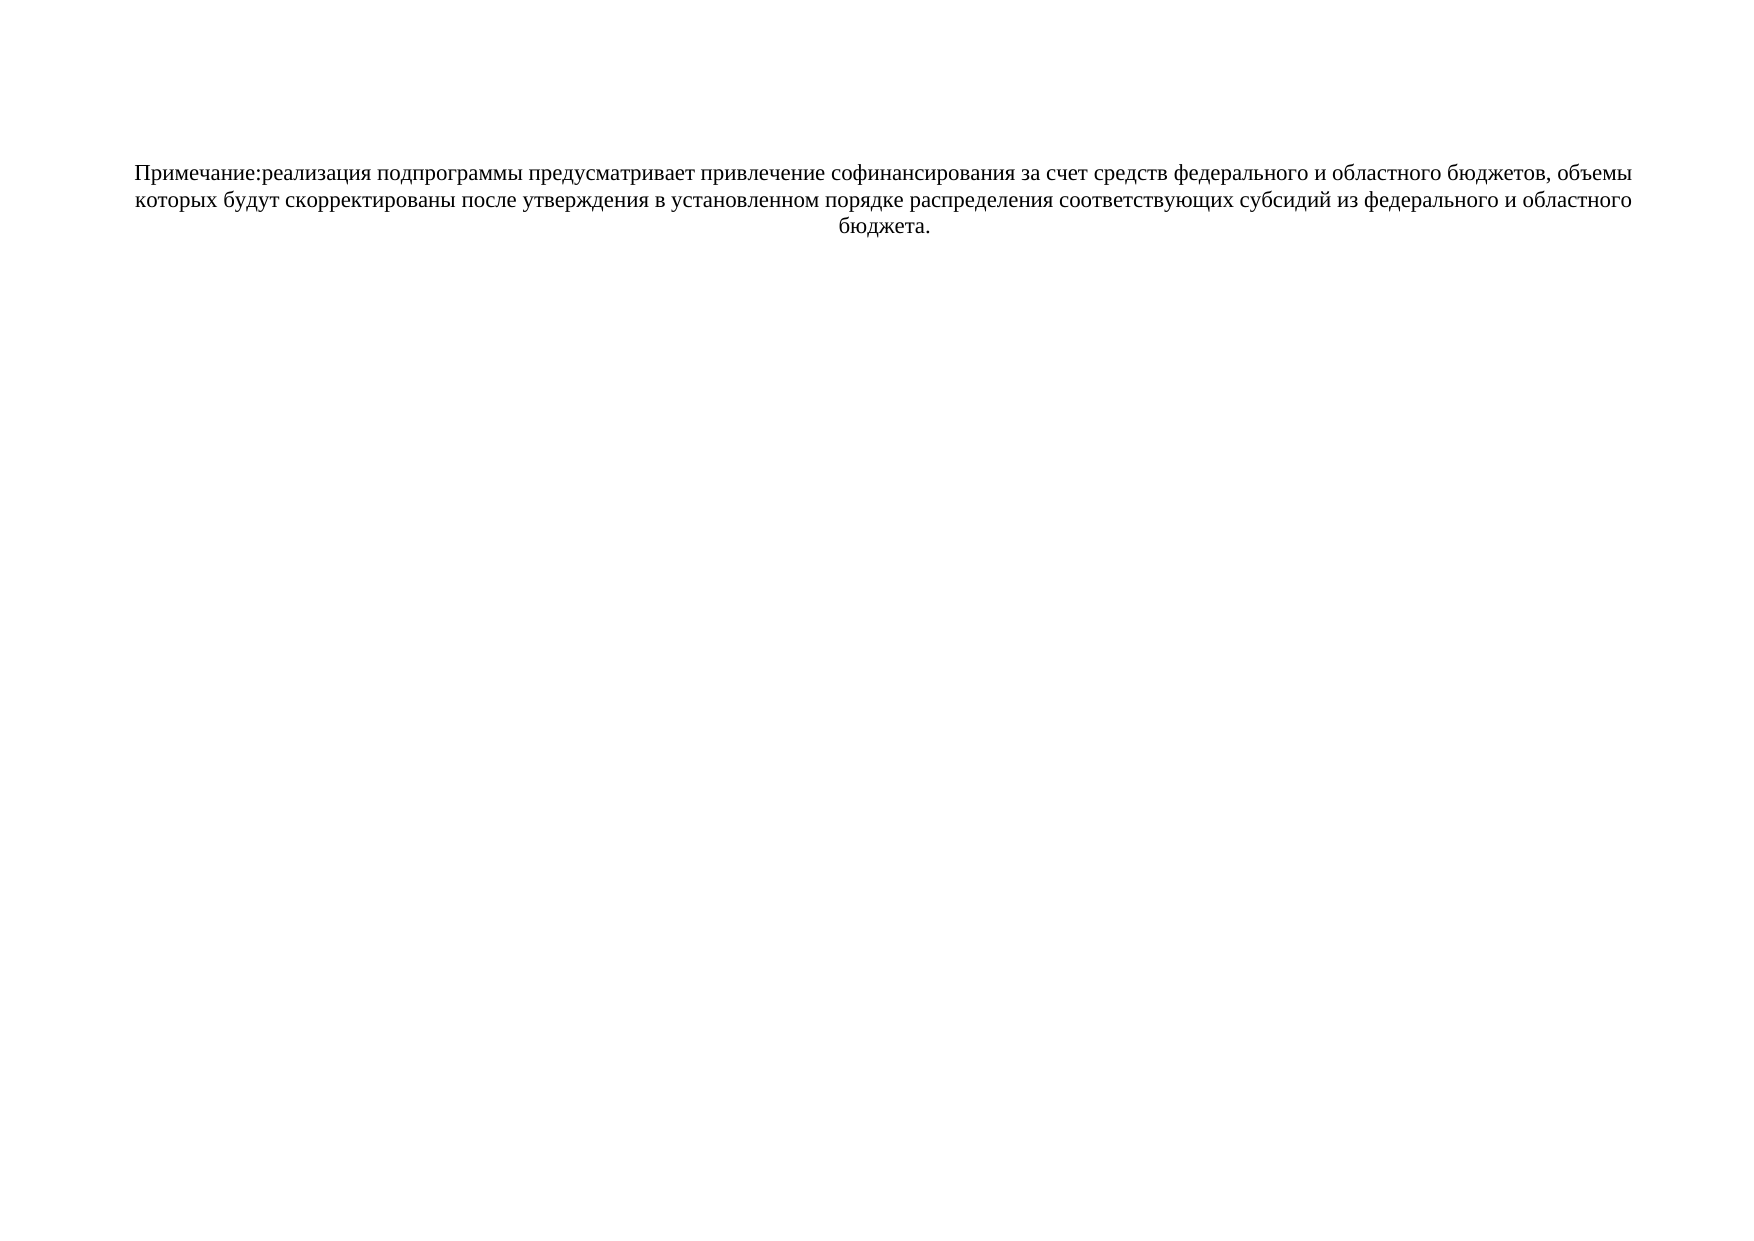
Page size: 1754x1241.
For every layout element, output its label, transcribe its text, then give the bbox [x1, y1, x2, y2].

text Примечание:реализация подпрограммы предусматривает привлечение софинансирования за счет средств федерального и областного бюджетов, объемы которых будут скорректированы после утверждения в установленном порядке распределения соответствующих субсидий из федерального и областного бюджета. [118, 159, 1651, 238]
